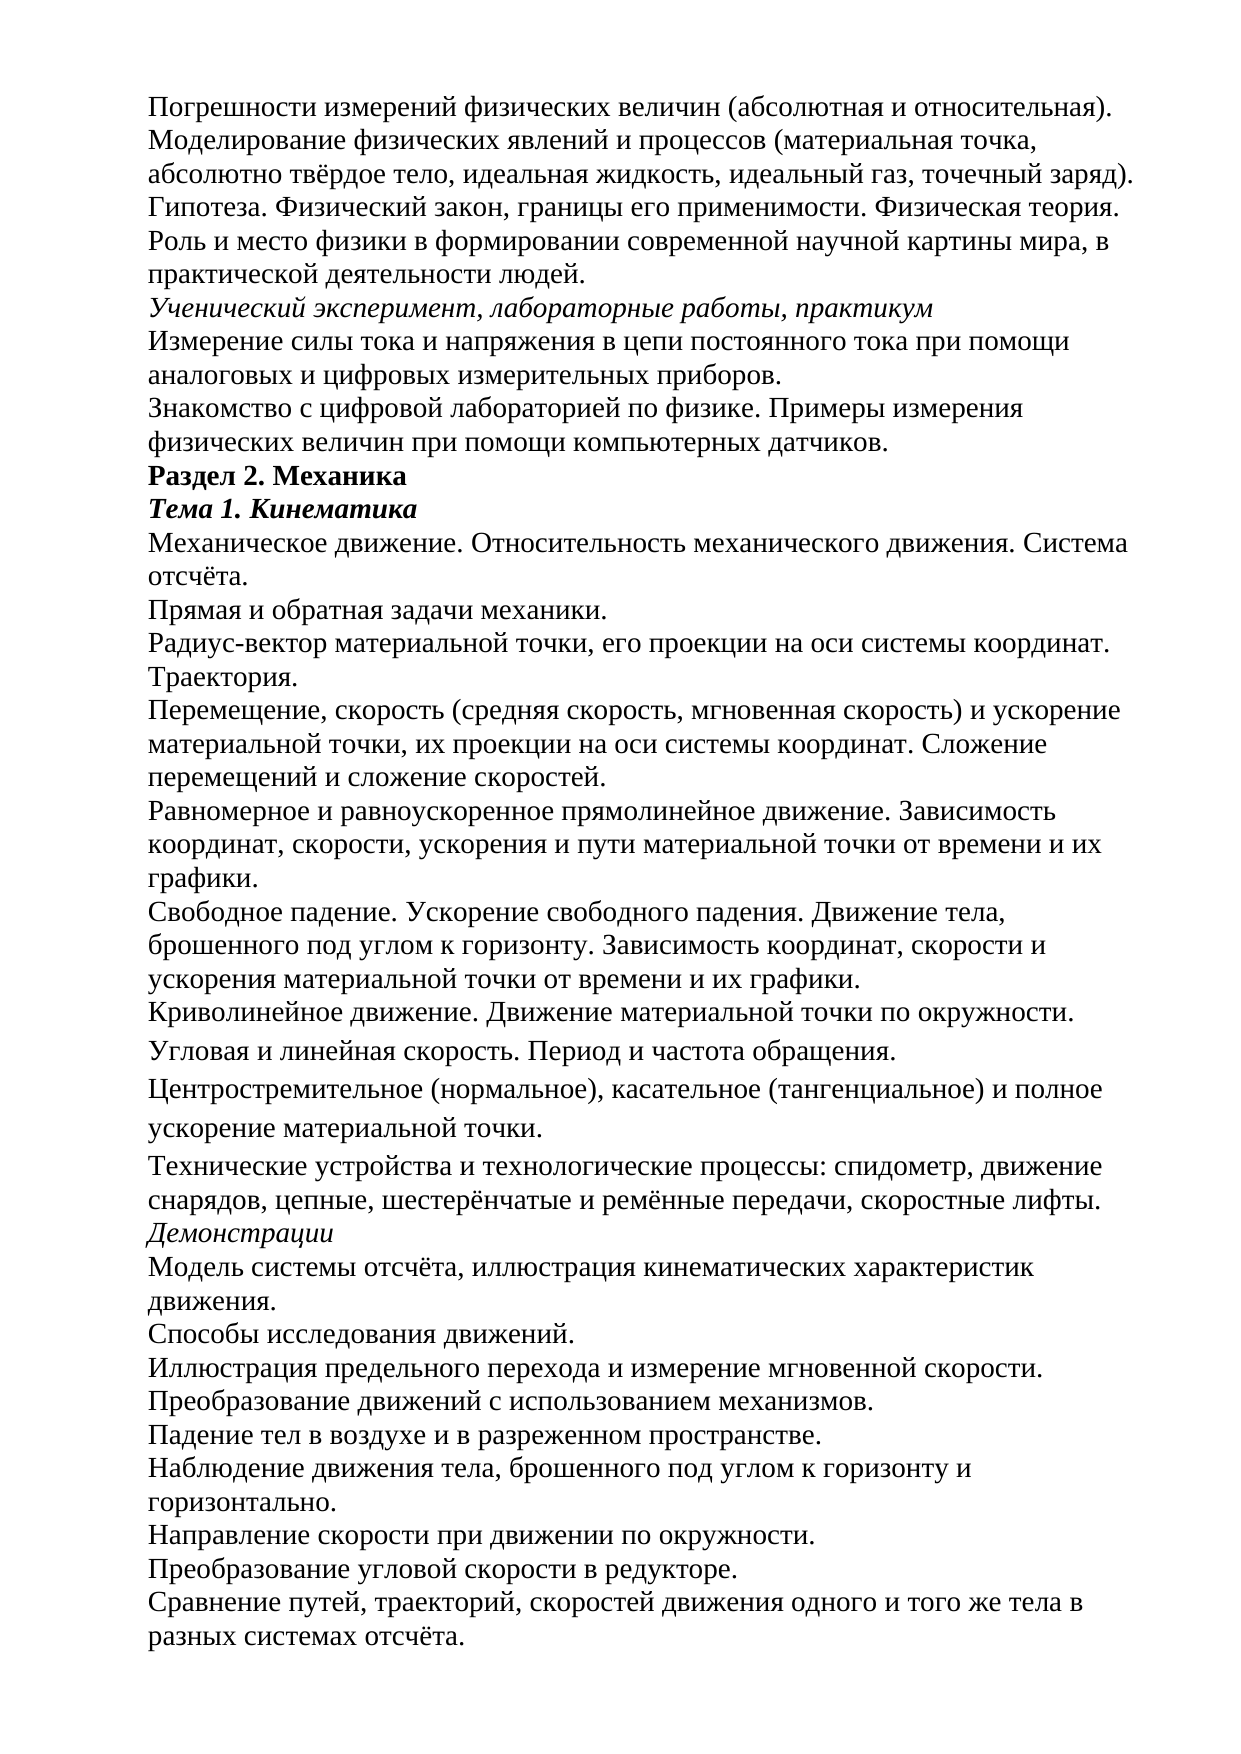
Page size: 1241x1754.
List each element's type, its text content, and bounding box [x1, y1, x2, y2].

text Перемещение, скорость (средняя скорость, мгновенная скорость) и ускорение материальной точки, их проекции на оси системы координат. Сложение перемещений и сложение скоростей. [148, 692, 1152, 793]
text Механическое движение. Относительность механического движения. Система отсчёта. [148, 525, 1152, 592]
text Свободное падение. Ускорение свободного падения. Движение тела, брошенного под углом к горизонту. Зависимость координат, скорости и ускорения материальной точки от времени и их графики. [148, 894, 1152, 994]
text Модель системы отсчёта, иллюстрация кинематических характеристик движения. [148, 1249, 1152, 1316]
text Технические устройства и технологические процессы: спидометр, движение снарядов, цепные, шестерёнчатые и ремённые передачи, скоростные лифты. [148, 1148, 1152, 1216]
text Прямая и обратная задачи механики. [148, 592, 1152, 625]
text Моделирование физических явлений и процессов (материальная точка, абсолютно твёрдое тело, идеальная жидкость, идеальный газ, точечный заряд). Гипотеза. Физический закон, границы его применимости. Физическая теория. [148, 122, 1152, 223]
text Направление скорости при движении по окружности. [148, 1517, 1152, 1551]
text Способы исследования движений. [148, 1316, 1152, 1350]
text Иллюстрация предельного перехода и измерение мгновенной скорости. [148, 1350, 1152, 1383]
text Знакомство с цифровой лабораторией по физике. Примеры измерения физических величин при помощи компьютерных датчиков. [148, 391, 1152, 458]
text Равномерное и равноускоренное прямолинейное движение. Зависимость координат, скорости, ускорения и пути материальной точки от времени и их графики. [148, 793, 1152, 894]
text Преобразование угловой скорости в редукторе. [148, 1551, 1152, 1584]
text Наблюдение движения тела, брошенного под углом к горизонту и горизонтально. [148, 1450, 1152, 1517]
text Радиус-вектор материальной точки, его проекции на оси системы координат. Траектория. [148, 625, 1152, 692]
text Падение тел в воздухе и в разреженном пространстве. [148, 1417, 1152, 1450]
text Преобразование движений с использованием механизмов. [148, 1383, 1152, 1417]
text Криволинейное движение. Движение материальной точки по окружности. Угловая и линейная скорость. Период и частота обращения. Центростремительное (нормальное), касательное (тангенциальное) и полное ускорение материальной точки. [148, 994, 1152, 1143]
text Демонстрации [148, 1216, 1152, 1249]
text Сравнение путей, траекторий, скоростей движения одного и того же тела в разных системах отсчёта. [148, 1584, 1152, 1652]
text Тема 1. Кинематика [148, 491, 1152, 525]
text Ученический эксперимент, лабораторные работы, практикум [148, 290, 1152, 323]
text Роль и место физики в формировании современной научной картины мира, в практической деятельности людей. [148, 223, 1152, 290]
text Погрешности измерений физических величин (абсолютная и относительная). [148, 89, 1152, 122]
text Измерение силы тока и напряжения в цепи постоянного тока при помощи аналоговых и цифровых измерительных приборов. [148, 323, 1152, 391]
text Раздел 2. Механика [148, 458, 1152, 491]
